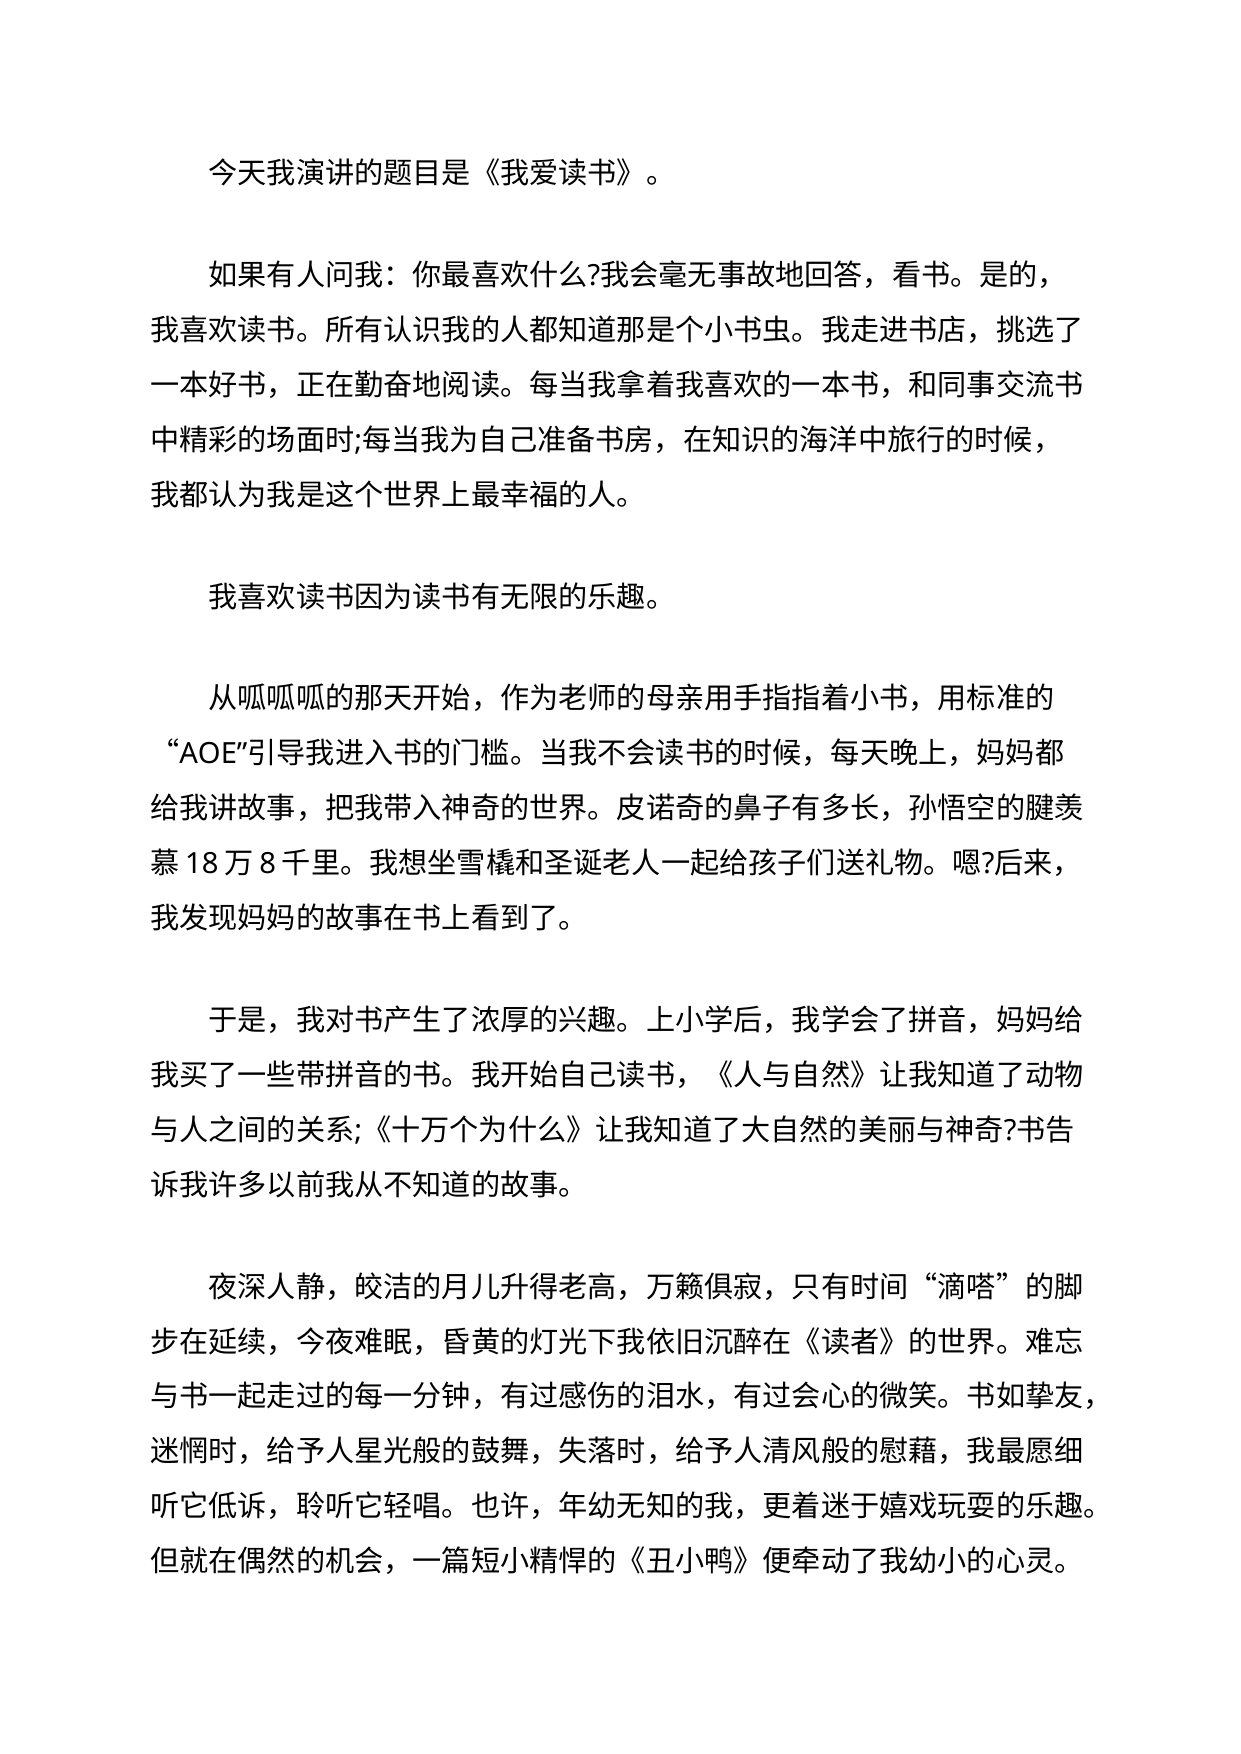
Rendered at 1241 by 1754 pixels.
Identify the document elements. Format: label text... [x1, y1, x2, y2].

text 从呱呱呱的那天开始，作为老师的母亲用手指指着小书，用标准的“AOE”引导我进入书的门槛。当我不会读书的时候，每天晚上，妈妈都给我讲故事，把我带入神奇的世界。皮诺奇的鼻子有多长，孙悟空的腱羡慕18万8千里。我想坐雪橇和圣诞老人一起给孩子们送礼物。嗯?后来，我发现妈妈的故事在书上看到了。 [150, 675, 1090, 937]
text 于是，我对书产生了浓厚的兴趣。上小学后，我学会了拼音，妈妈给我买了一些带拼音的书。我开始自己读书，《人与自然》让我知道了动物与人之间的关系;《十万个为什么》让我知道了大自然的美丽与神奇?书告诉我许多以前我从不知道的故事。 [150, 997, 1090, 1204]
text 今天我演讲的题目是《我爱读书》。 [150, 150, 1090, 192]
text 我喜欢读书因为读书有无限的乐趣。 [150, 573, 1090, 616]
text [150, 1263, 1090, 1580]
text 如果有人问我：你最喜欢什么?我会毫无事故地回答，看书。是的，我喜欢读书。所有认识我的人都知道那是个小书虫。我走进书店，挑选了一本好书，正在勤奋地阅读。每当我拿着我喜欢的一本书，和同事交流书中精彩的场面时;每当我为自己准备书房，在知识的海洋中旅行的时候，我都认为我是这个世界上最幸福的人。 [150, 252, 1090, 514]
